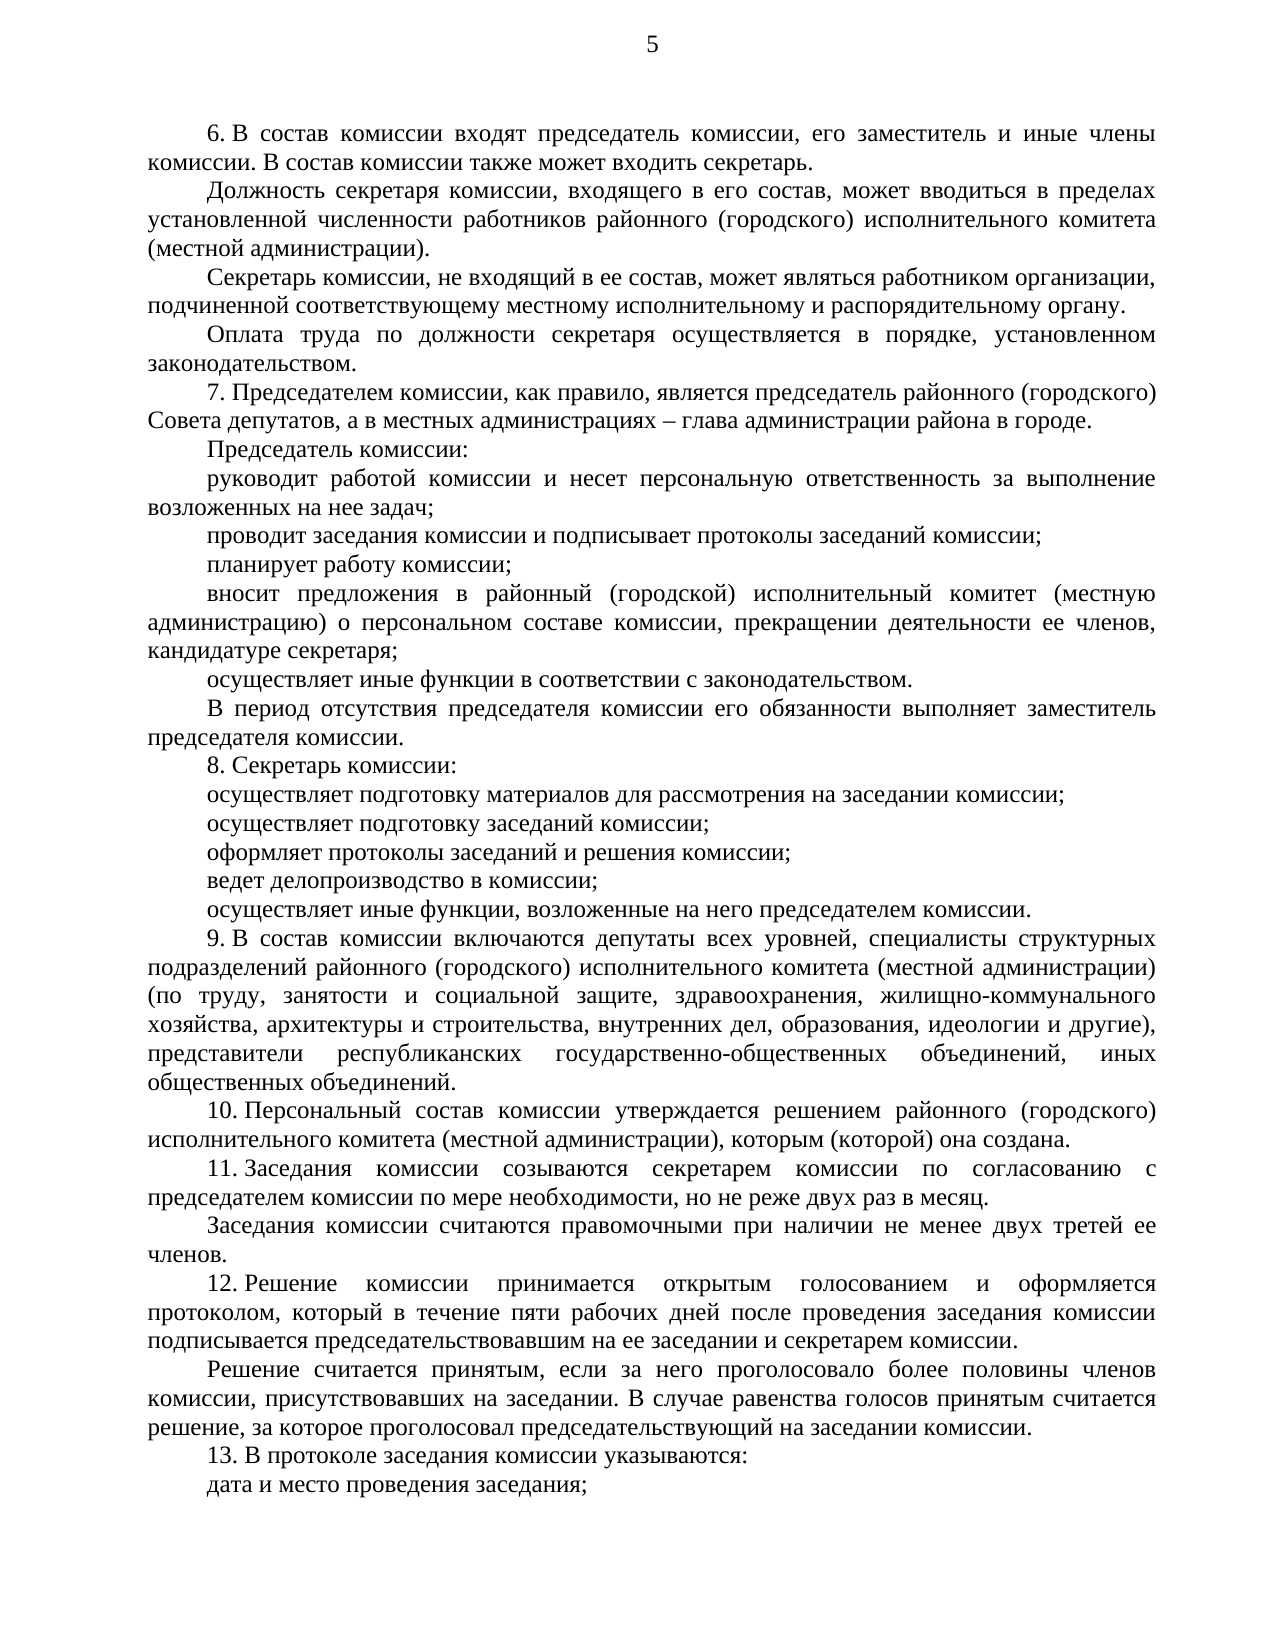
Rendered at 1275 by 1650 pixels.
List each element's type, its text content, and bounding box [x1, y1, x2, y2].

text 8. Секретарь комиссии: [147, 751, 1157, 779]
text Секретарь комиссии, не входящий в ее состав, может являться работником организации, подчиненной соответствующему местному исполнительному и распорядительному органу. [147, 262, 1157, 319]
text 12. Решение комиссии принимается открытым голосованием и оформляется протоколом, который в течение пяти рабочих дней после проведения заседания комиссии подписывается председательствовавшим на ее заседании и секретарем комиссии. [147, 1268, 1157, 1354]
text 6. В состав комиссии входят председатель комиссии, его заместитель и иные члены комиссии. В состав комиссии также может входить секретарь. [147, 118, 1157, 176]
text Оплата труда по должности секретаря осуществляется в порядке, установленном законодательством. [147, 319, 1157, 377]
text Председатель комиссии: [147, 434, 1157, 463]
text 9. В состав комиссии включаются депутаты всех уровней, специалисты структурных подразделений районного (городского) исполнительного комитета (местной администрации) (по труду, занятости и социальной защите, здравоохранения, жилищно-коммунального хозяйства, архитектуры и строительства, внутренних дел, образования, идеологии и другие), представители республиканских государственно-общественных объединений, иных общественных объединений. [147, 923, 1157, 1096]
text осуществляет иные функции в соответствии с законодательством. [147, 664, 1157, 693]
text ведет делопроизводство в комиссии; [147, 866, 1157, 894]
text планирует работу комиссии; [147, 549, 1157, 578]
text Решение считается принятым, если за него проголосовало более половины членов комиссии, присутствовавших на заседании. В случае равенства голосов принятым считается решение, за которое проголосовал председательствующий на заседании комиссии. [147, 1354, 1157, 1441]
text 10. Персональный состав комиссии утверждается решением районного (городского) исполнительного комитета (местной администрации), которым (которой) она создана. [147, 1096, 1157, 1153]
text осуществляет подготовку материалов для рассмотрения на заседании комиссии; [147, 779, 1157, 808]
text 13. В протоколе заседания комиссии указываются: [147, 1441, 1157, 1469]
text вносит предложения в районный (городской) исполнительный комитет (местную администрацию) о персональном составе комиссии, прекращении деятельности ее членов, кандидатуре секретаря; [147, 578, 1157, 664]
text 11. Заседания комиссии созываются секретарем комиссии по согласованию с председателем комиссии по мере необходимости, но не реже двух раз в месяц. [147, 1153, 1157, 1211]
text осуществляет иные функции, возложенные на него председателем комиссии. [147, 894, 1157, 923]
text проводит заседания комиссии и подписывает протоколы заседаний комиссии; [147, 521, 1157, 549]
text В период отсутствия председателя комиссии его обязанности выполняет заместитель председателя комиссии. [147, 693, 1157, 751]
text Заседания комиссии считаются правомочными при наличии не менее двух третей ее членов. [147, 1211, 1157, 1268]
text руководит работой комиссии и несет персональную ответственность за выполнение возложенных на нее задач; [147, 463, 1157, 521]
text осуществляет подготовку заседаний комиссии; [147, 808, 1157, 837]
text оформляет протоколы заседаний и решения комиссии; [147, 837, 1157, 866]
text 7. Председателем комиссии, как правило, является председатель районного (городского) Совета депутатов, а в местных администрациях – глава администрации района в городе. [147, 377, 1157, 434]
text Должность секретаря комиссии, входящего в его состав, может вводиться в пределах установленной численности работников районного (городского) исполнительного комитета (местной администрации). [147, 176, 1157, 262]
text дата и место проведения заседания; [147, 1469, 1157, 1498]
